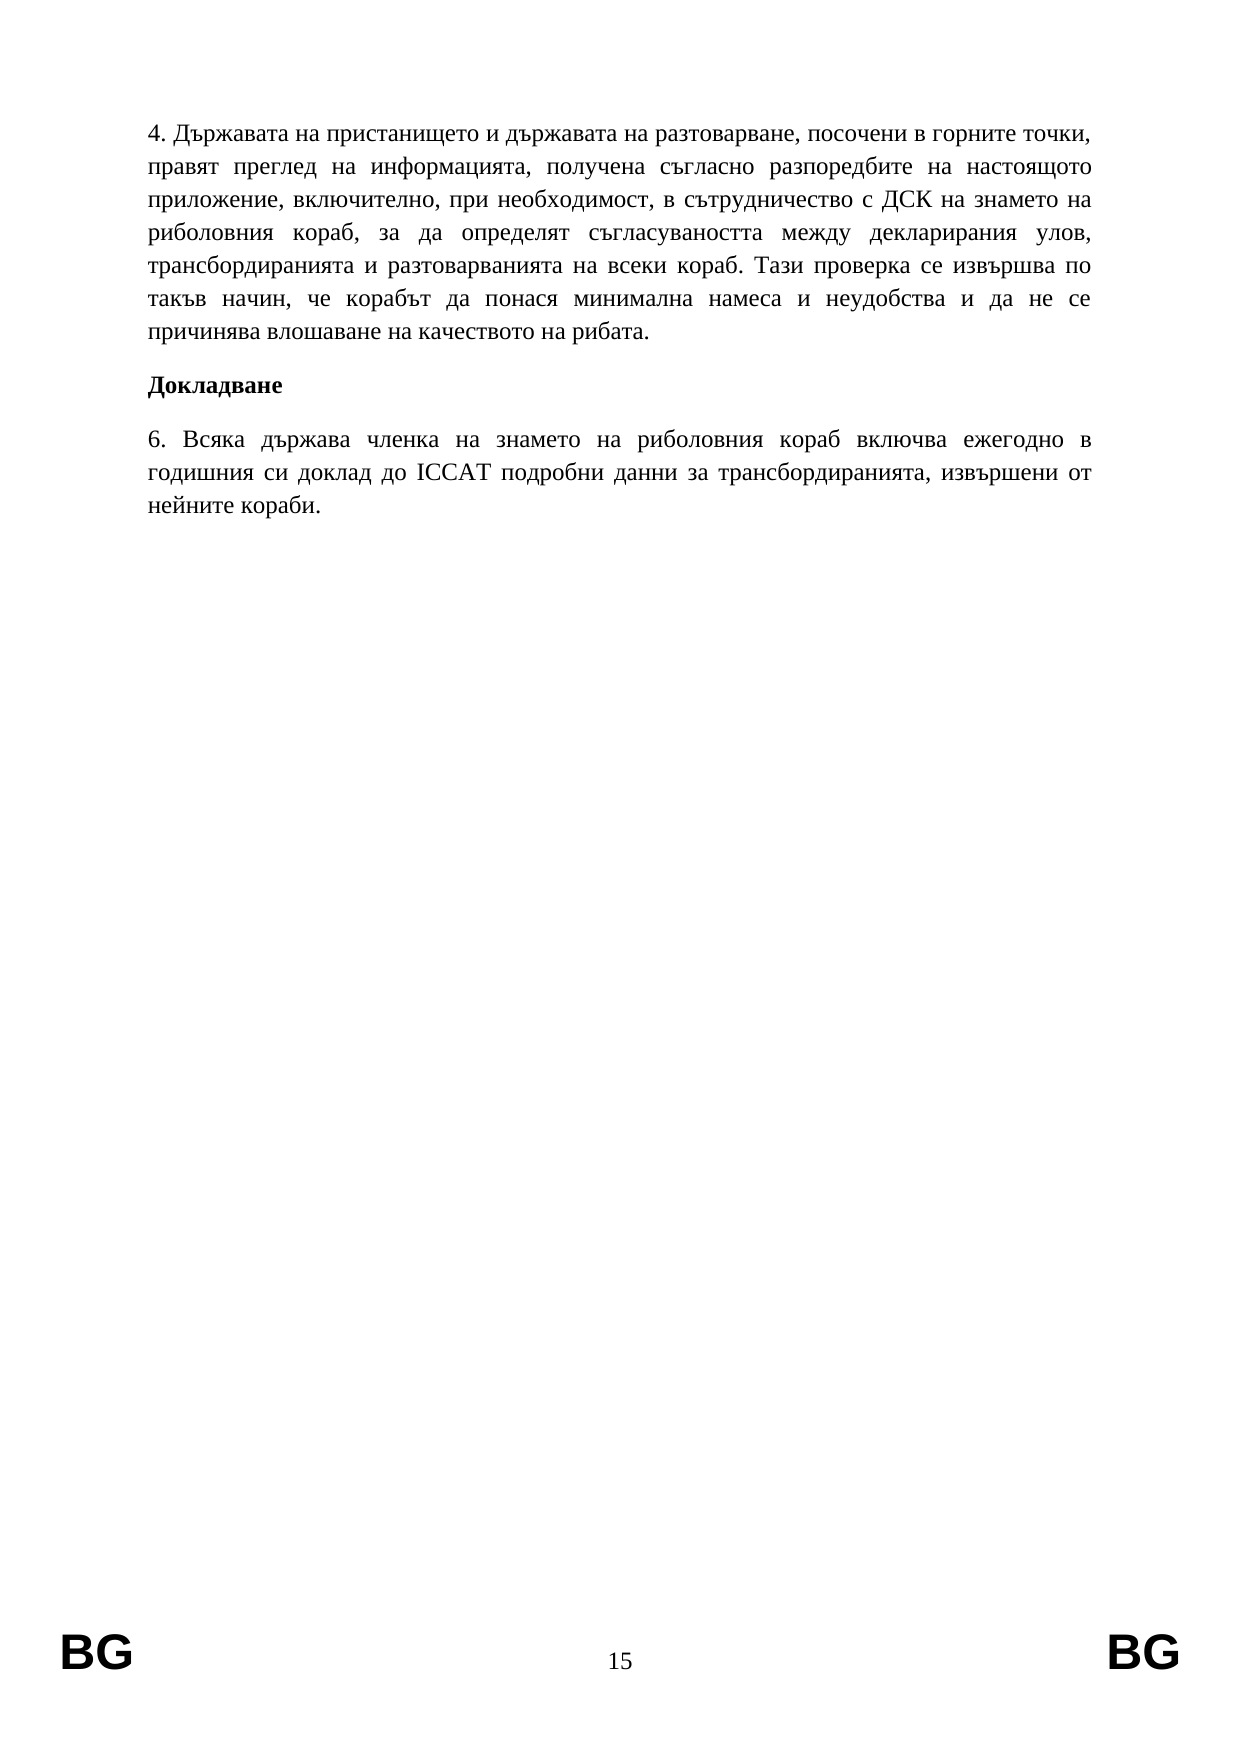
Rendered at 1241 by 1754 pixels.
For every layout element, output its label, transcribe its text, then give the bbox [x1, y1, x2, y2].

text Докладване [148, 370, 1093, 399]
text 4. Държавата на пристанището и държавата на разтоварване, посочени в горните точки, правят преглед на информацията, получена съгласно разпоредбите на настоящото приложение, включително, при необходимост, в сътрудничество с ДСК на знамето на риболовния кораб, за да определят съгласуваността между декларирания улов, трансбордиранията и разтоварванията на всеки кораб. Тази проверка се извършва по такъв начин, че корабът да понася минимална намеса и неудобства и да не се причинява влошаване на качеството на рибата. [148, 118, 1093, 345]
text 6. Всяка държава членка на знамето на риболовния кораб включва ежегодно в годишния си доклад до ICCAT подробни данни за трансбордиранията, извършени от нейните кораби. [148, 424, 1093, 519]
